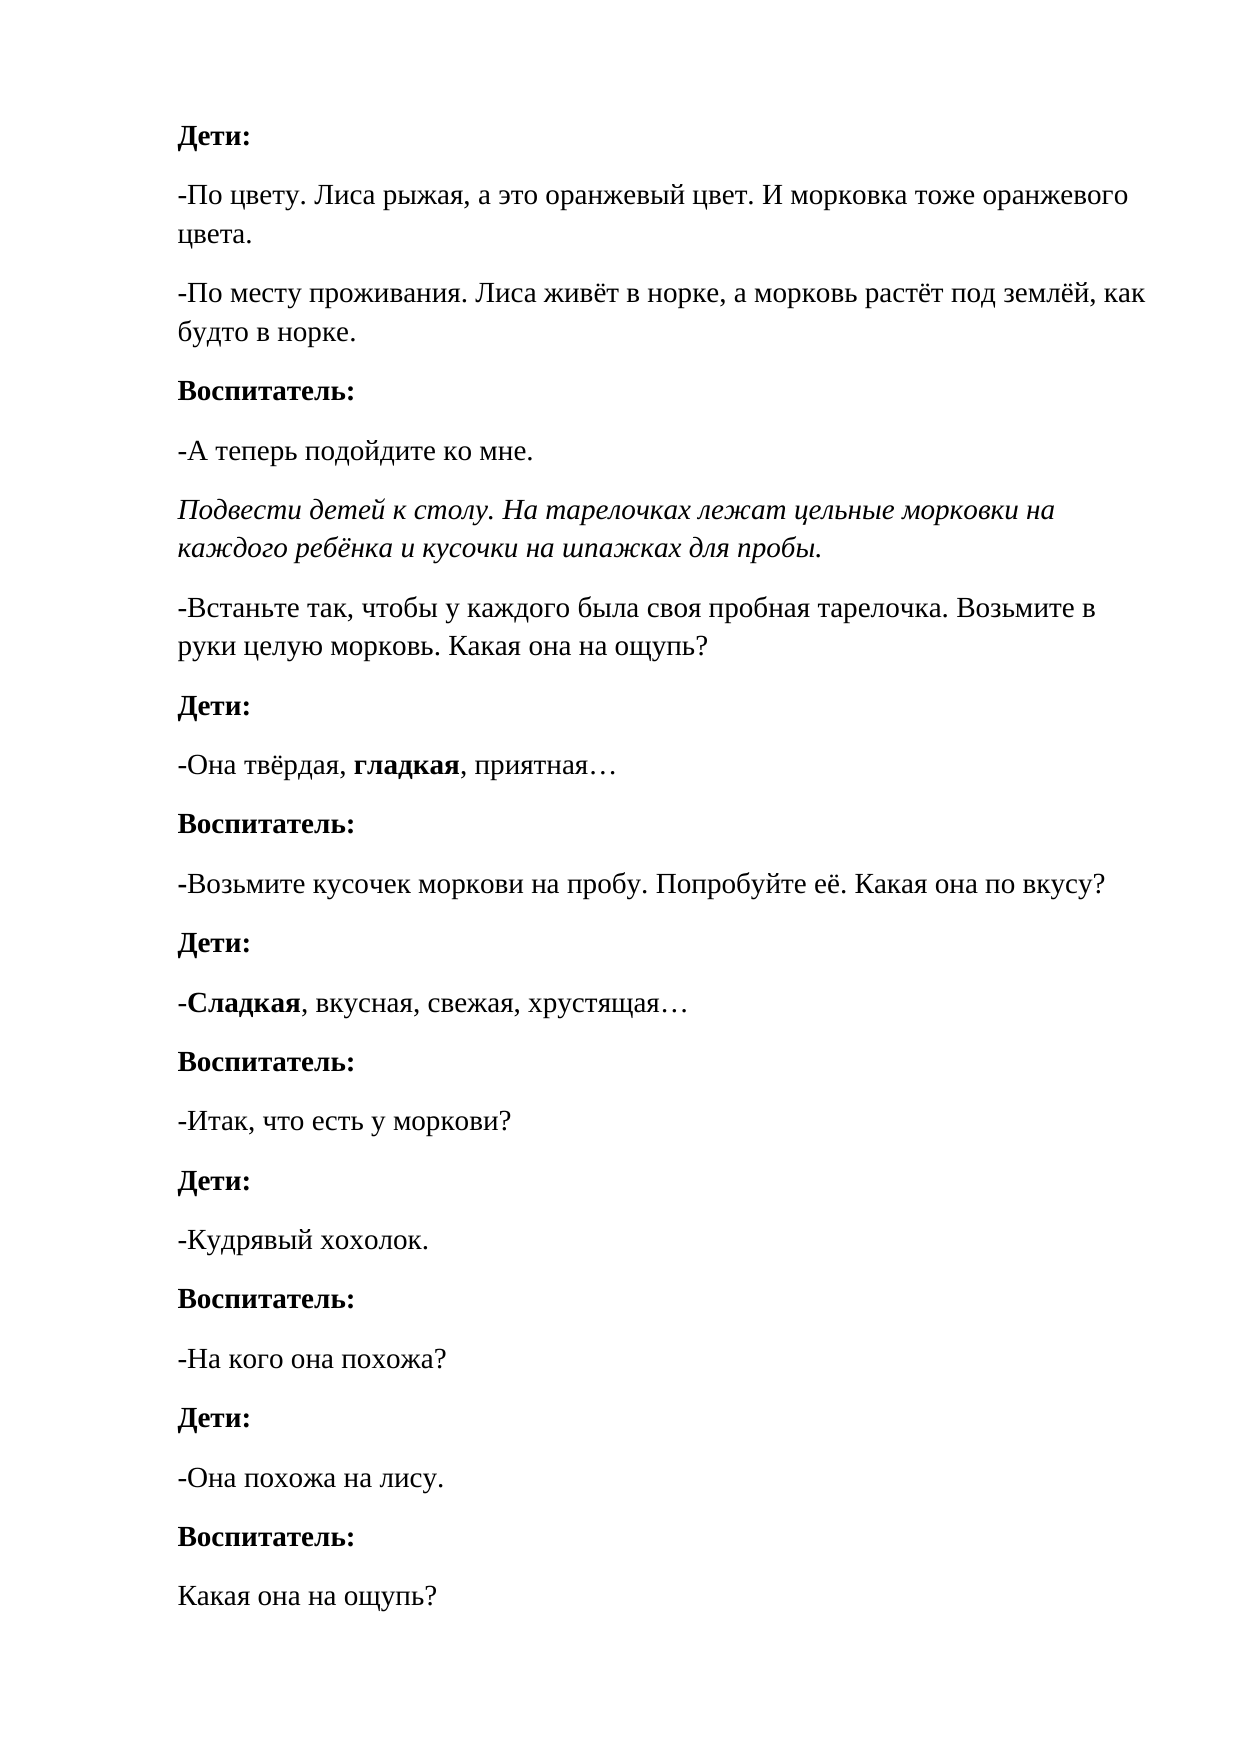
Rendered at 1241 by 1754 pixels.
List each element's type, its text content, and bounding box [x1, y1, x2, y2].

text -Она твёрдая, гладкая, приятная… [177, 747, 1152, 781]
text -Встаньте так, чтобы у каждого была своя пробная тарелочка. Возьмите в руки целую морковь. Какая она на ощупь? [177, 590, 1152, 662]
text -А теперь подойдите ко мне. [177, 433, 1152, 466]
text Дети: [177, 1163, 1152, 1196]
text -На кого она похожа? [177, 1341, 1152, 1374]
text Дети: [177, 1400, 1152, 1434]
text -Возьмите кусочек моркови на пробу. Попробуйте её. Какая она по вкусу? [177, 866, 1152, 899]
text Какая она на ощупь? [177, 1578, 1152, 1612]
text -Сладкая, вкусная, свежая, хрустящая… [177, 985, 1152, 1018]
text Воспитатель: [177, 1282, 1152, 1315]
text -Итак, что есть у моркови? [177, 1103, 1152, 1137]
text Дети: [177, 925, 1152, 959]
text -Кудрявый хохолок. [177, 1222, 1152, 1256]
text Воспитатель: [177, 807, 1152, 840]
text Подвести детей к столу. На тарелочках лежат цельные морковки на каждого ребёнка и кусочки на шпажках для пробы. [177, 492, 1152, 564]
text -По месту проживания. Лиса живёт в норке, а морковь растёт под землёй, как будто в норке. [177, 275, 1152, 347]
text Воспитатель: [177, 373, 1152, 407]
text Дети: [177, 688, 1152, 721]
text Воспитатель: [177, 1044, 1152, 1078]
text Дети: [177, 118, 1152, 152]
text -По цвету. Лиса рыжая, а это оранжевый цвет. И морковка тоже оранжевого цвета. [177, 177, 1152, 249]
text -Она похожа на лису. [177, 1460, 1152, 1493]
text Воспитатель: [177, 1519, 1152, 1553]
